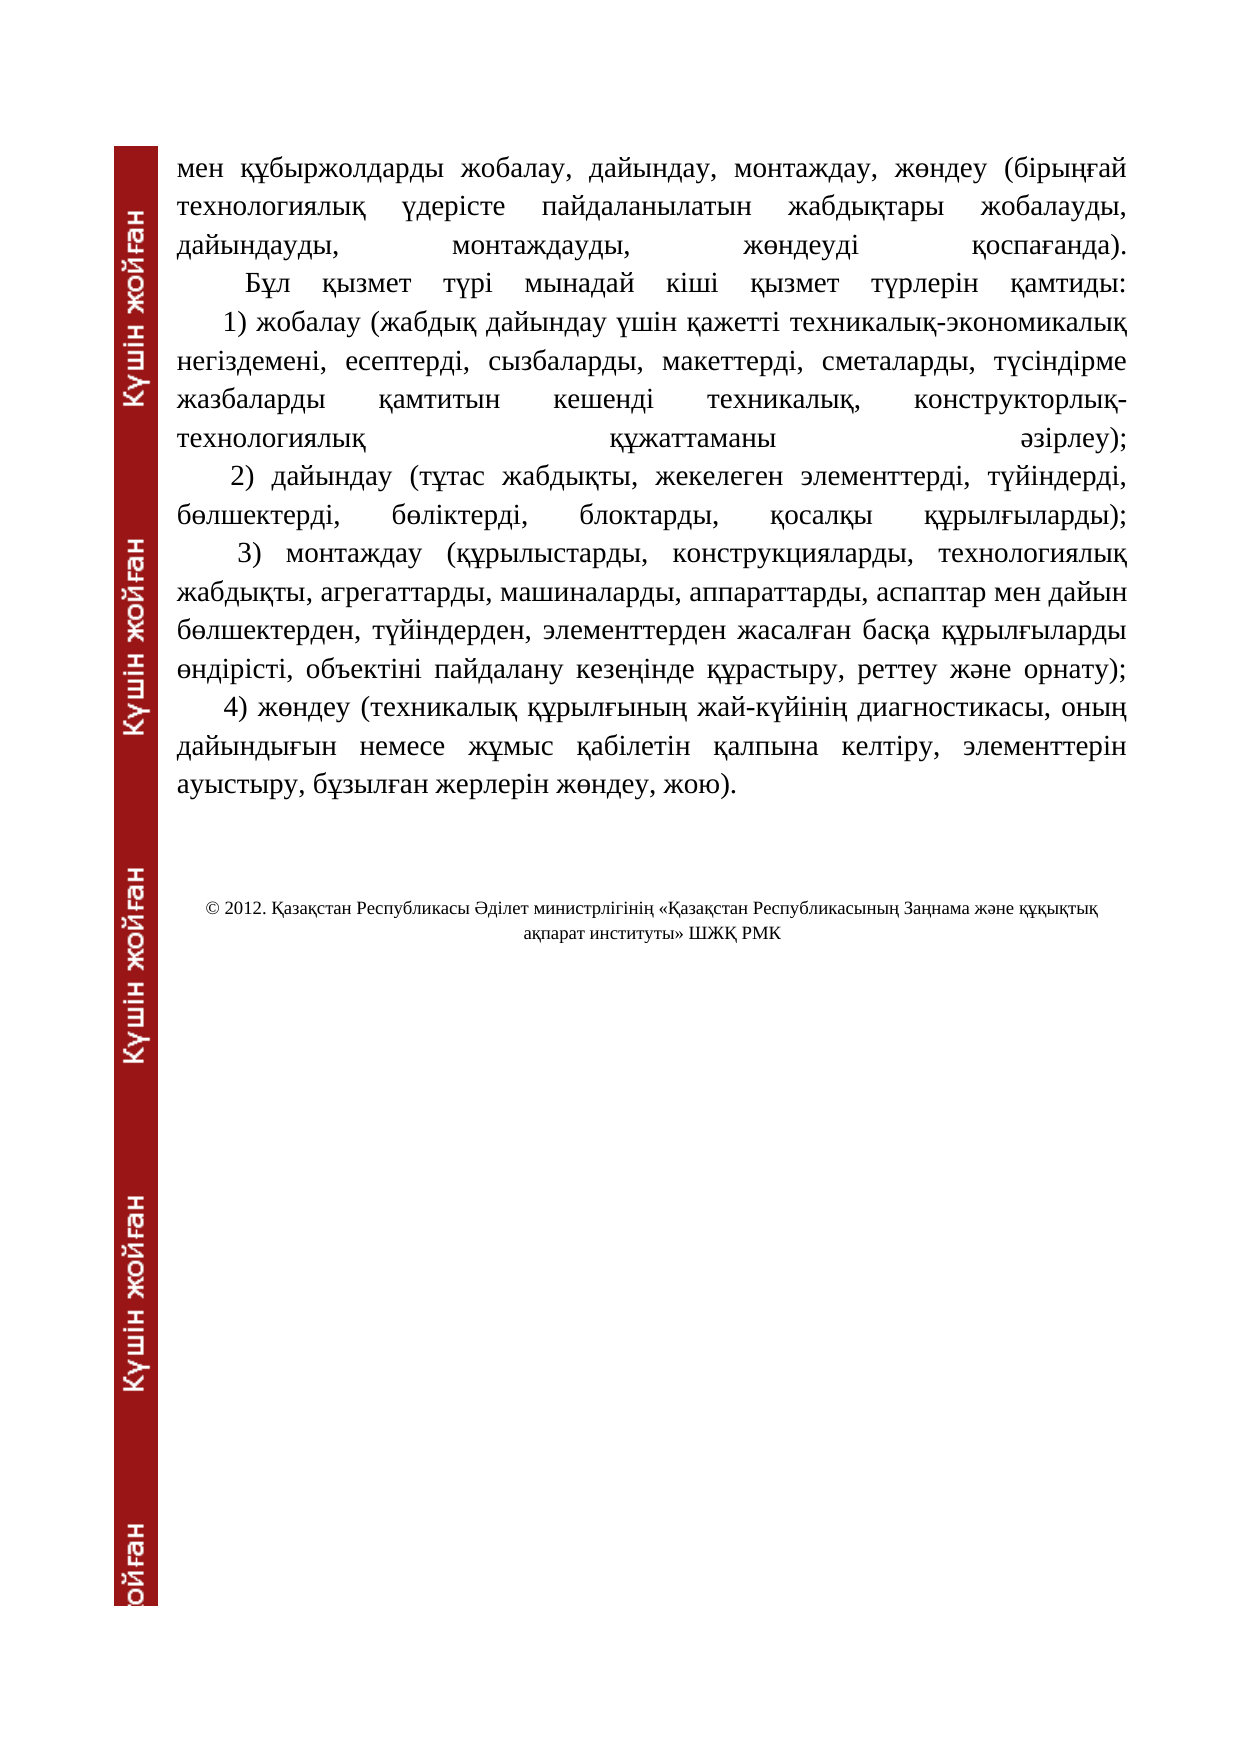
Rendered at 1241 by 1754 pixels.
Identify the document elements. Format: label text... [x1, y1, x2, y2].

picture [114, 146, 158, 150]
text © 2012. Қазақстан Республикасы Әділет министрлігінің «Қазақстан Республикасының Заңнама және құқықтық ақпарат институты» ШЖҚ РМК [112, 897, 1128, 943]
picture [114, 943, 158, 1606]
picture [114, 800, 158, 897]
